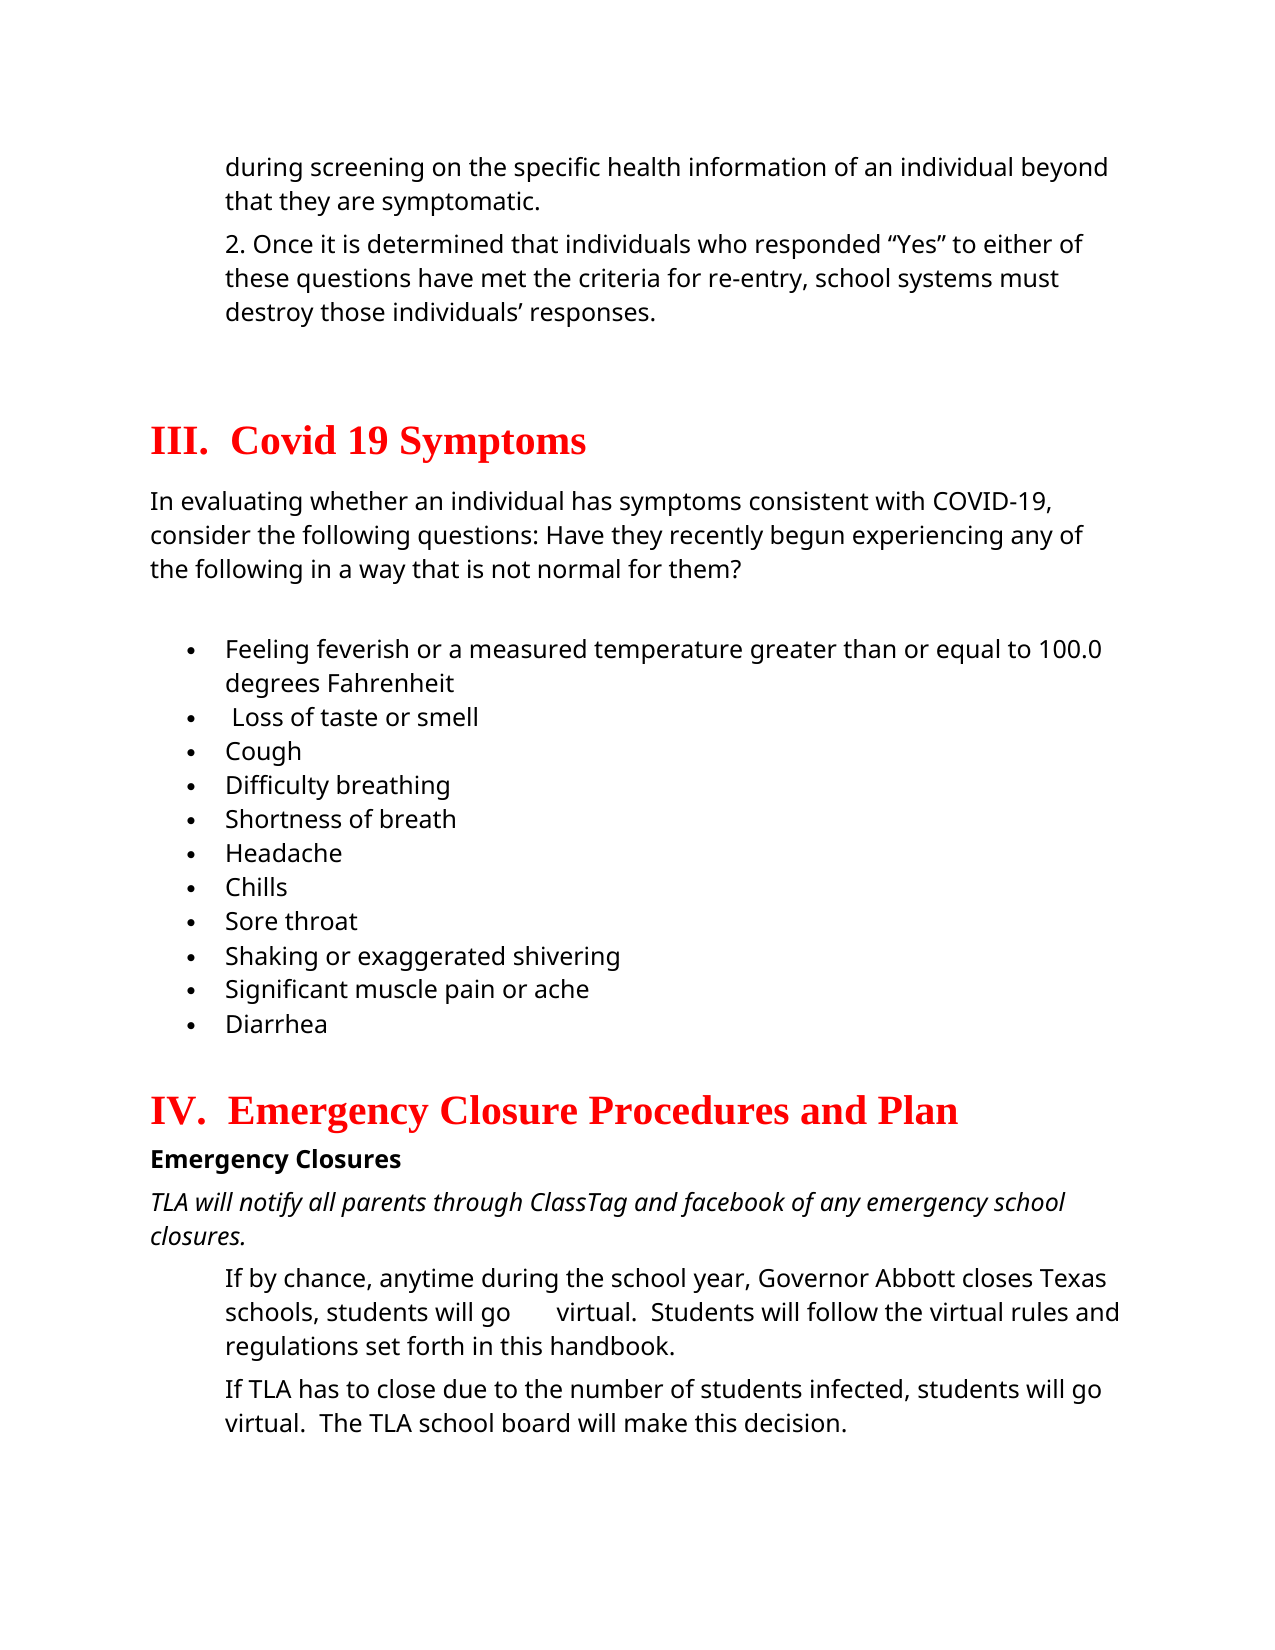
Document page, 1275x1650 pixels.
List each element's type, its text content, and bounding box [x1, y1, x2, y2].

list Shortness of breath [187, 802, 1125, 836]
text TLA will notify all parents through ClassTag and facebook of any emergency school closures. [150, 1184, 1125, 1252]
text III. Covid 19 Symptoms [150, 416, 1125, 464]
list Feeling feverish or a measured temperature greater than or equal to 100.0 degrees Fahrenheit [187, 632, 1125, 700]
text Emergency Closures [150, 1142, 1125, 1176]
text IV. Emergency Closure Procedures and Plan [150, 1086, 1125, 1134]
list Loss of taste or smell [187, 700, 1125, 734]
list Shaking or exaggerated shivering [187, 938, 1125, 972]
text In evaluating whether an individual has symptoms consistent with COVID-19, consider the following questions: Have they recently begun experiencing any of the following in a way that is not normal for them? [150, 484, 1125, 586]
list Chills [187, 870, 1125, 904]
list Diarrhea [187, 1006, 1125, 1040]
list Cough [187, 734, 1125, 768]
text 2. Once it is determined that individuals who responded “Yes” to either of these questions have met the criteria for re-entry, school systems must destroy those individuals’ responses. [225, 226, 1125, 329]
list Headache [187, 836, 1125, 870]
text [225, 150, 1125, 218]
text If by chance, anytime during the school year, Governor Abbott closes Texas schools, students will go virtual. Students will follow the virtual rules and regulations set forth in this handbook. [225, 1261, 1125, 1363]
list Sore throat [187, 904, 1125, 938]
list Difficulty breathing [187, 768, 1125, 802]
text If TLA has to close due to the number of students infected, students will go virtual. The TLA school board will make this decision. [225, 1371, 1125, 1439]
list Significant muscle pain or ache [187, 972, 1125, 1006]
